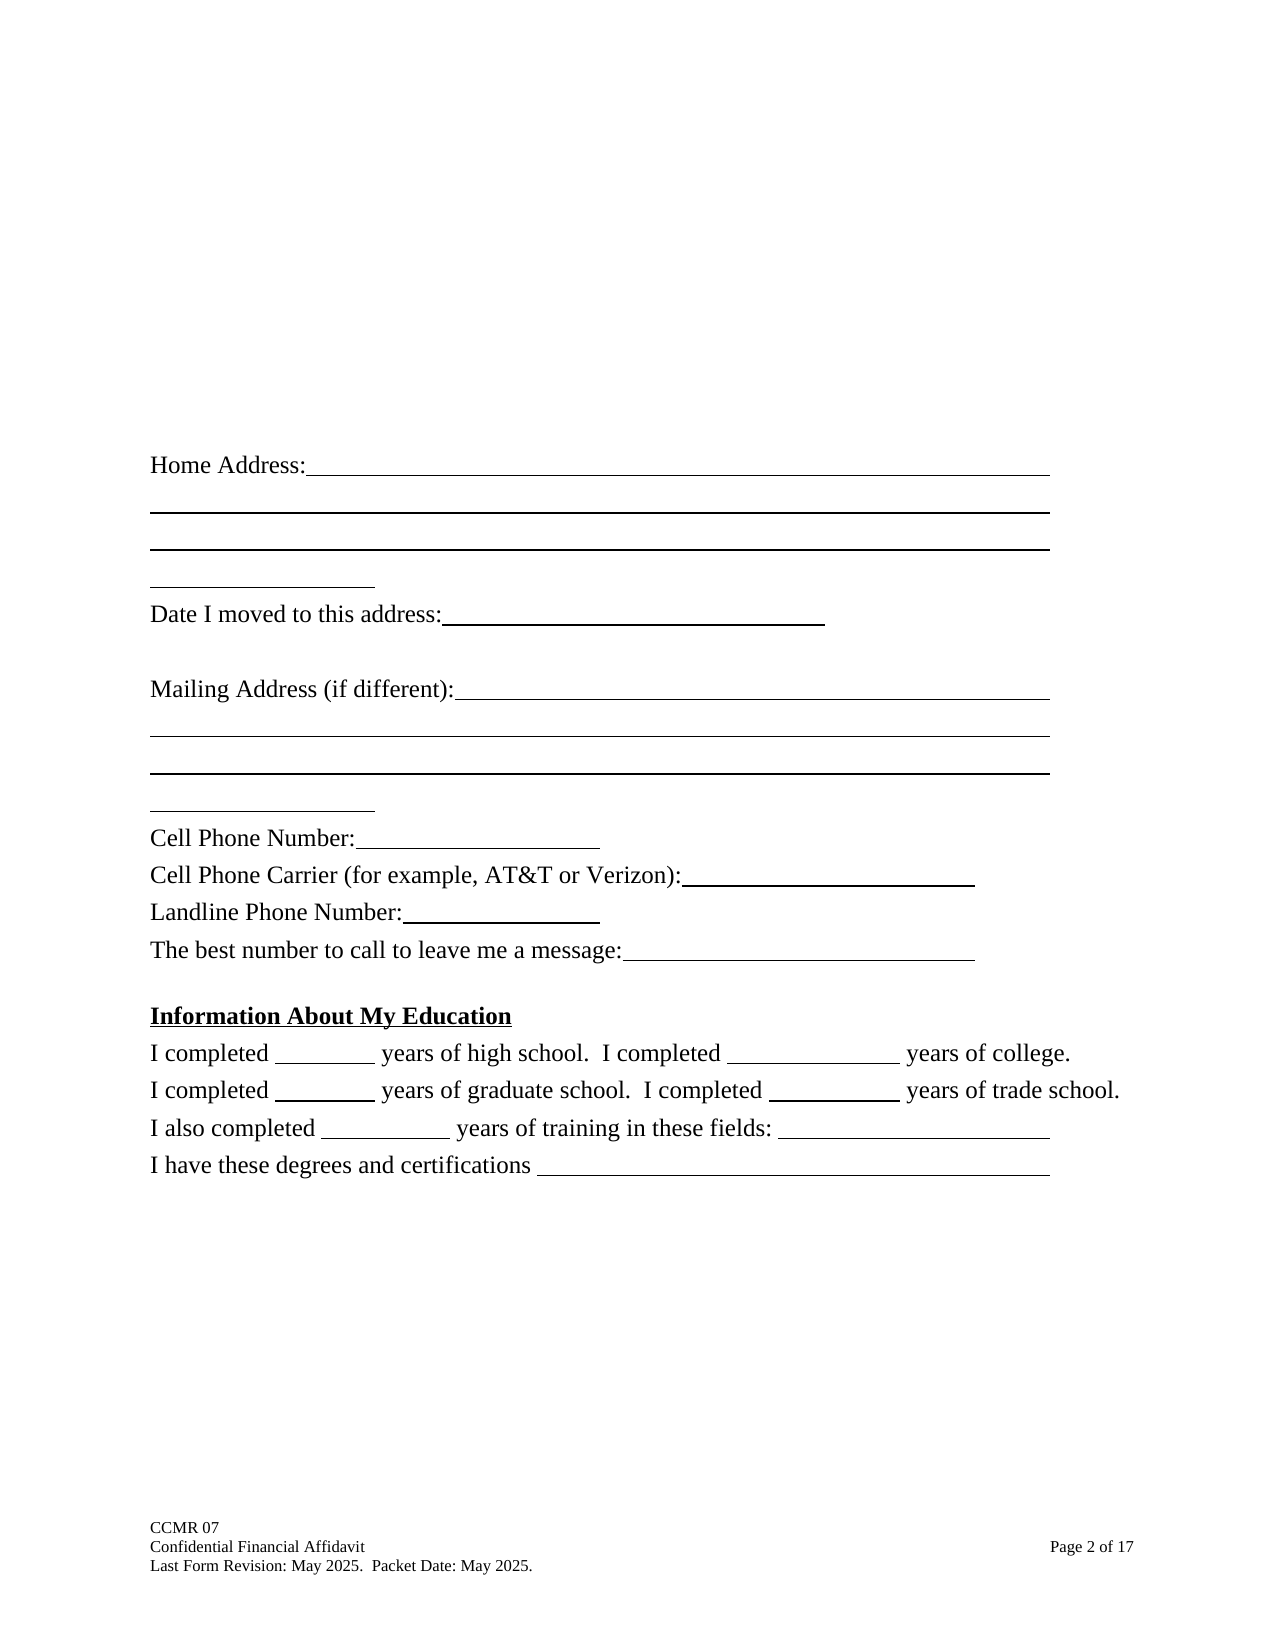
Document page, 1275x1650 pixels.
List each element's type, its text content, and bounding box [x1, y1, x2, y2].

text Landline Phone Number: [150, 897, 1125, 926]
text The best number to call to leave me a message: [150, 935, 1125, 963]
text Cell Phone Carrier (for example, AT&T or Verizon): [150, 860, 1125, 889]
text Date I moved to this address: [150, 599, 1125, 628]
text I completed years of high school. I completed years of college. [150, 1038, 1125, 1067]
text Information About My Education [150, 1001, 1125, 1029]
text Cell Phone Number: [150, 823, 1125, 852]
text I completed years of graduate school. I completed years of trade school. [150, 1075, 1125, 1104]
text Mailing Address (if different): [150, 674, 1125, 814]
text I have these degrees and certifications [150, 1150, 1125, 1179]
text Home Address: [150, 450, 1125, 591]
text I also completed years of training in these fields: [150, 1113, 1125, 1141]
